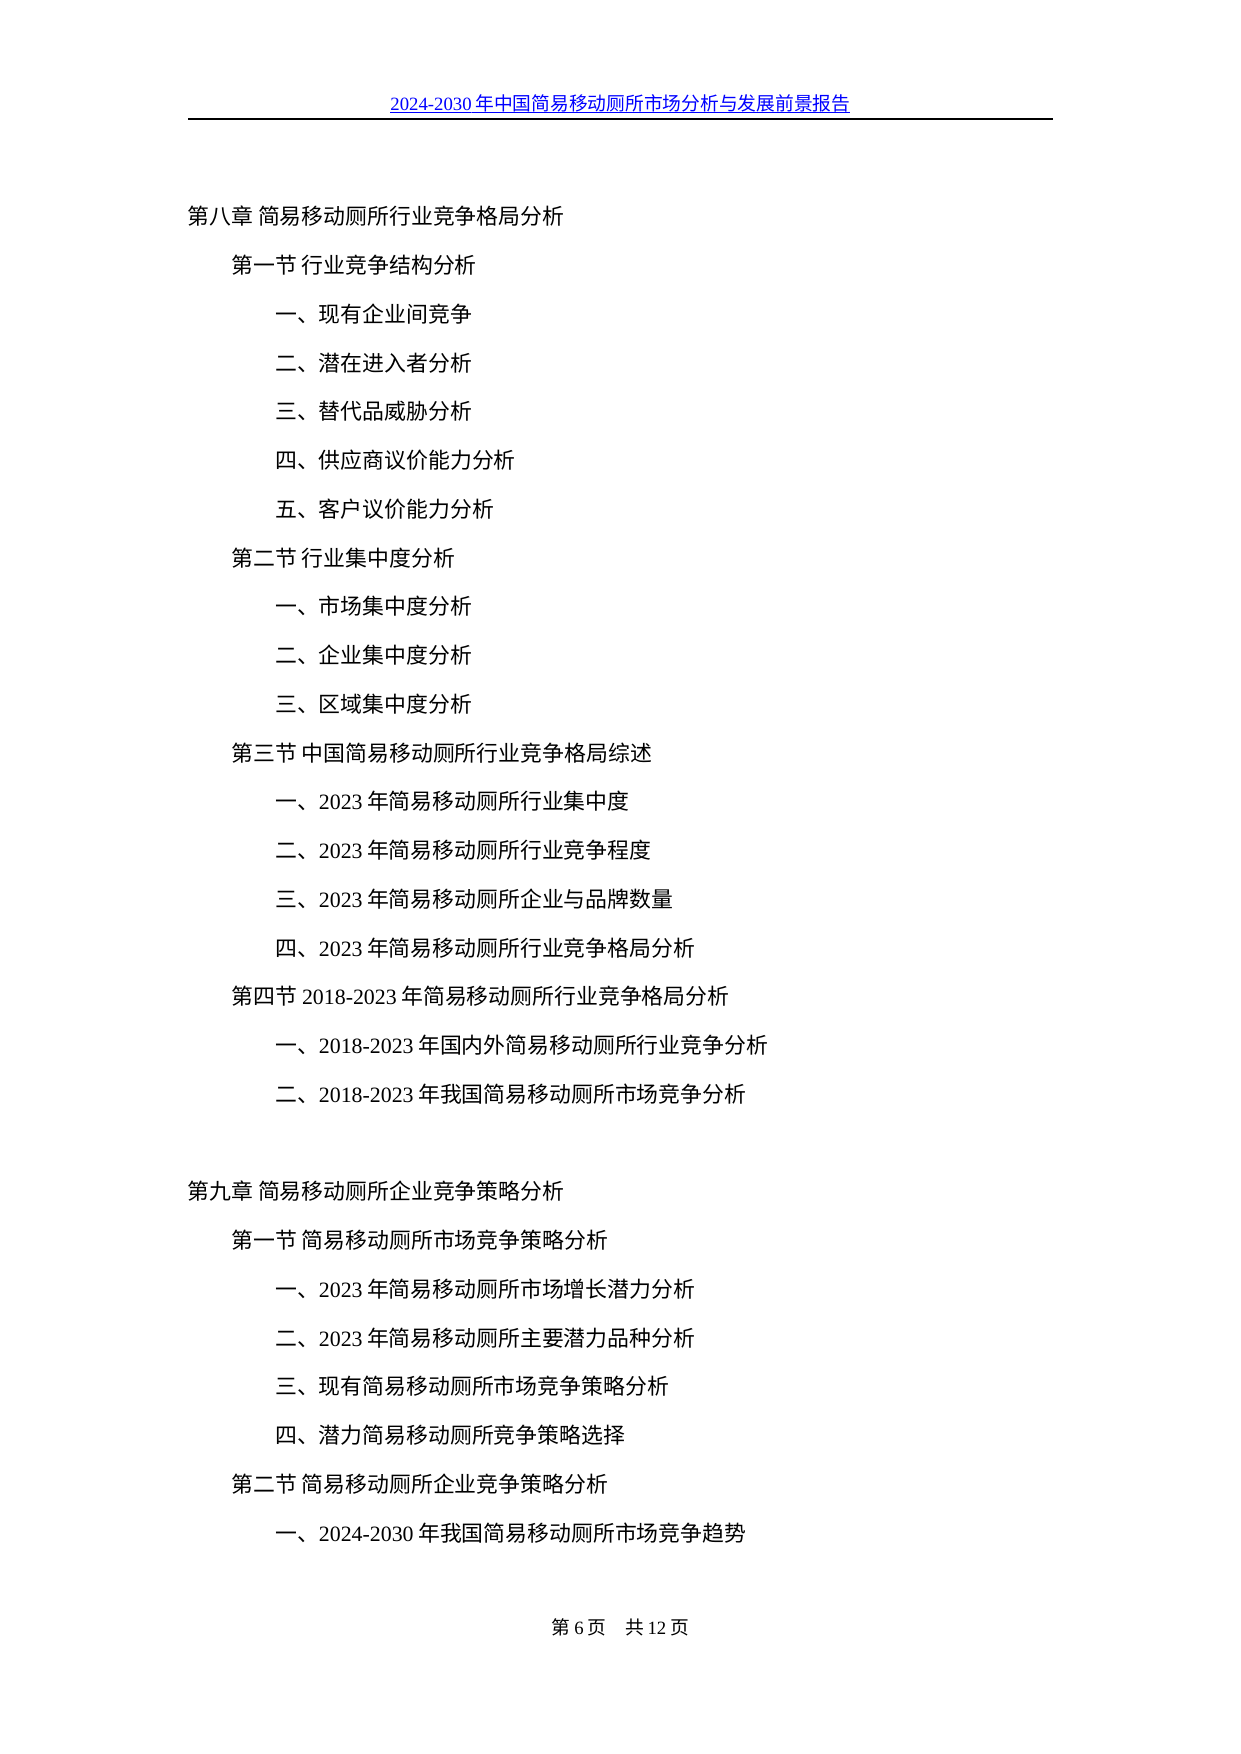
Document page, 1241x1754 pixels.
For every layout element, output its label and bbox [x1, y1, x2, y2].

text [187, 150, 1053, 1548]
